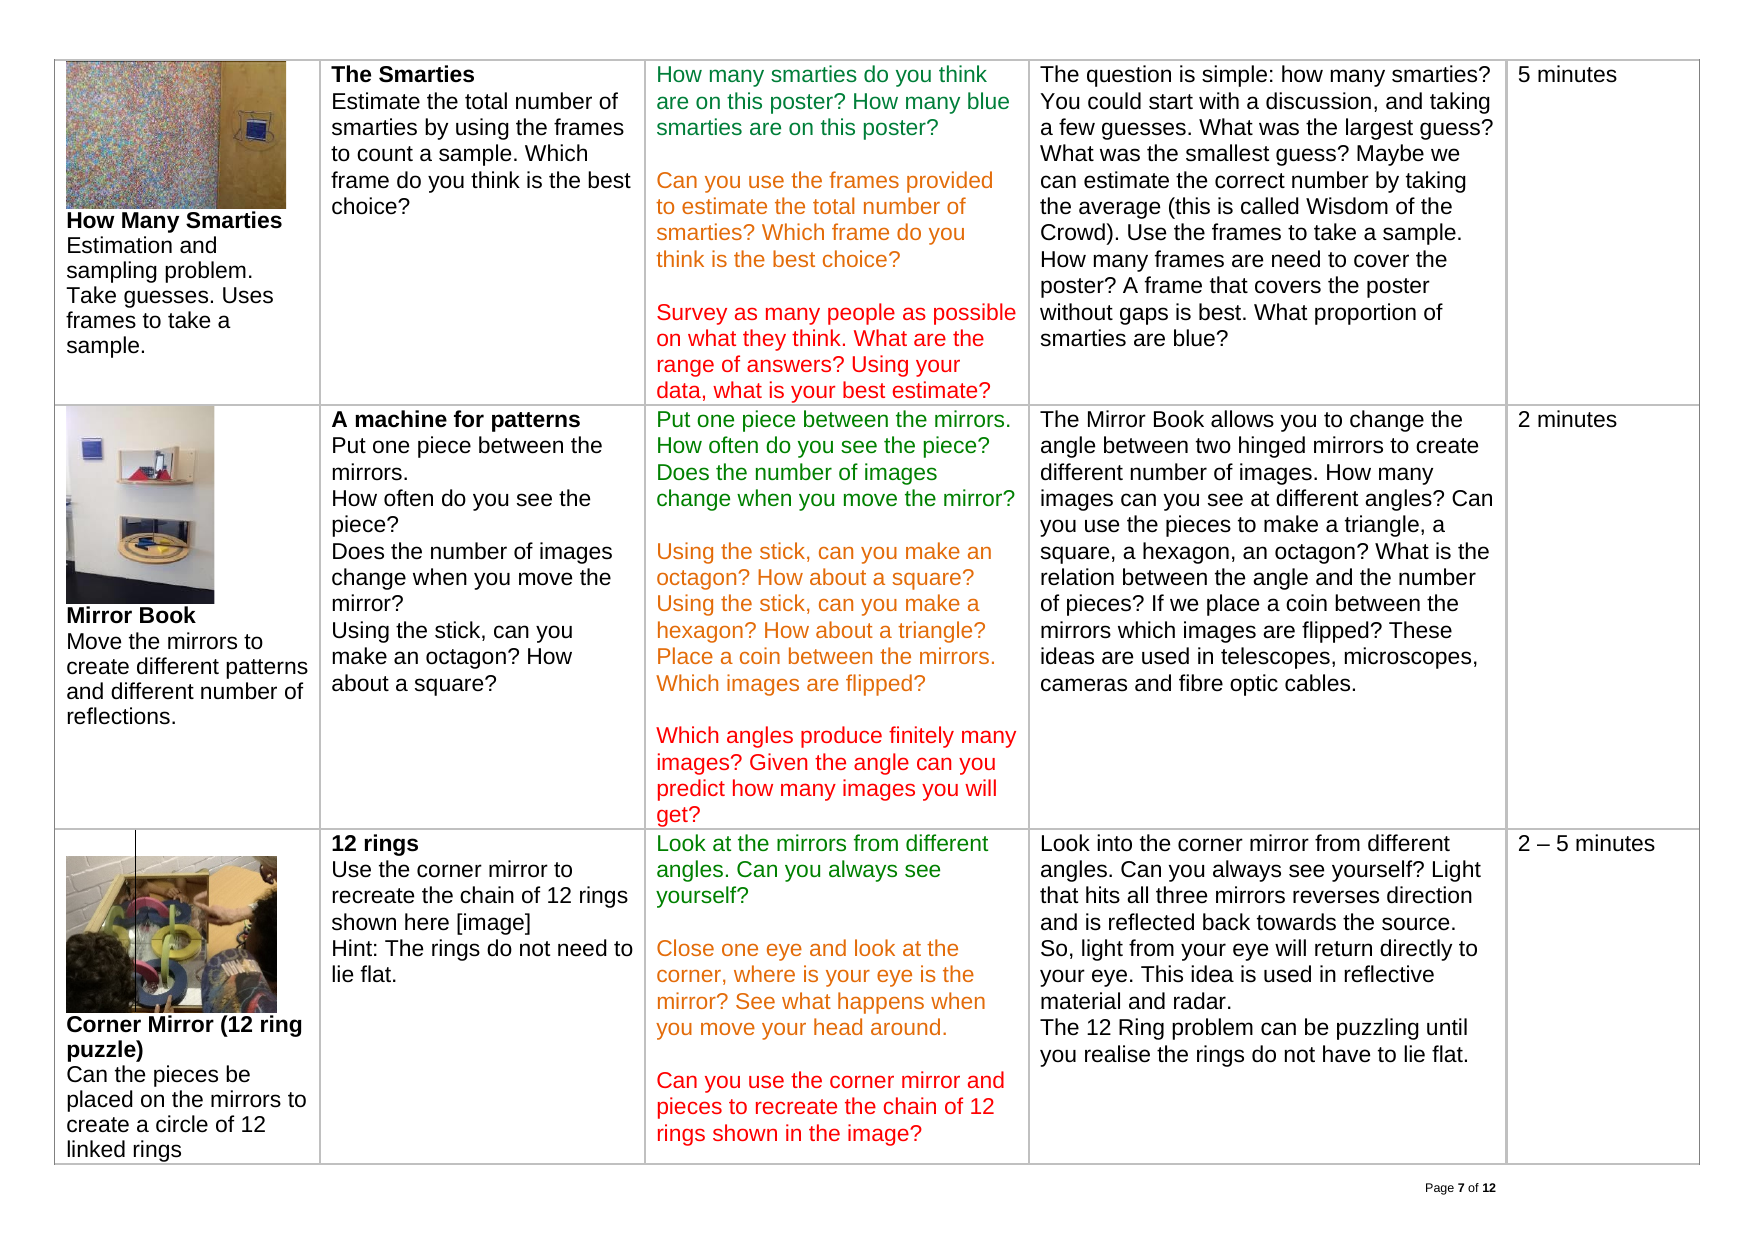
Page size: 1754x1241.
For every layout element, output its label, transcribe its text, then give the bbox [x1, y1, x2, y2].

picture [66, 61, 287, 209]
table_cell 12 rings Use the corner mirror to recreate the chain of 12 rings shown here [image] Hint: The rings do not need to lie flat. [321, 830, 644, 1163]
table_cell Look at the mirrors from different angles. Can you always see yourself? Close one eye and look at the corner, where is your eye is the mirror? See what happens when you move your head around. Can you use the corner mirror and pieces to recreate the chain of 12 rings shown in the image? [646, 830, 1028, 1163]
table_cell Mirror Book Move the mirrors to create different patterns and different number of reflections. [55, 406, 319, 828]
table_cell Put one piece between the mirrors. How often do you see the piece? Does the number of images change when you move the mirror? Using the stick, can you make an octagon? How about a square? Using the stick, can you make a hexagon? How about a triangle? Place a coin between the mirrors. Which images are flipped? Which angles produce finitely many images? Given the angle can you predict how many images you will get? [646, 406, 1028, 828]
picture [66, 856, 277, 1013]
table_cell 2 minutes [1508, 406, 1699, 828]
table_cell How Many Smarties Estimation and sampling problem. Take guesses. Uses frames to take a sample. [55, 61, 319, 404]
table_cell 5 minutes [1508, 61, 1699, 404]
table_cell The question is simple: how many smarties? You could start with a discussion, and taking a few guesses. What was the largest guess? What was the smallest guess? Maybe we can estimate the correct number by taking the average (this is called Wisdom of the Crowd). Use the frames to take a sample. How many frames are need to cover the poster? A frame that covers the poster without gaps is best. What proportion of smarties are blue? [1030, 61, 1505, 404]
table_cell Look into the corner mirror from different angles. Can you always see yourself? Light that hits all three mirrors reverses direction and is reflected back towards the source. So, light from your eye will return directly to your eye. This idea is used in reflective material and radar. The 12 Ring problem can be puzzling until you realise the rings do not have to lie flat. [1030, 830, 1505, 1163]
table_cell How many smarties do you think are on this poster? How many blue smarties are on this poster? Can you use the frames provided to estimate the total number of smarties? Which frame do you think is the best choice? Survey as many people as possible on what they think. What are the range of answers? Using your data, what is your best estimate? [646, 61, 1028, 404]
table_cell The Smarties Estimate the total number of smarties by using the frames to count a sample. Which frame do you think is the best choice? [321, 61, 644, 404]
table_cell 2 – 5 minutes [1508, 830, 1699, 1163]
picture [66, 406, 215, 604]
table_cell A machine for patterns Put one piece between the mirrors. How often do you see the piece? Does the number of images change when you move the mirror? Using the stick, can you make an octagon? How about a square? [321, 406, 644, 828]
table_cell Corner Mirror (12 ring puzzle) Can the pieces be placed on the mirrors to create a circle of 12 linked rings [55, 830, 319, 1163]
table_cell The Mirror Book allows you to change the angle between two hinged mirrors to create different number of images. How many images can you see at different angles? Can you use the pieces to make a triangle, a square, a hexagon, an octagon? What is the relation between the angle and the number of pieces? If we place a coin between the mirrors which images are flipped? These ideas are used in telescopes, microscopes, cameras and fibre optic cables. [1030, 406, 1505, 828]
